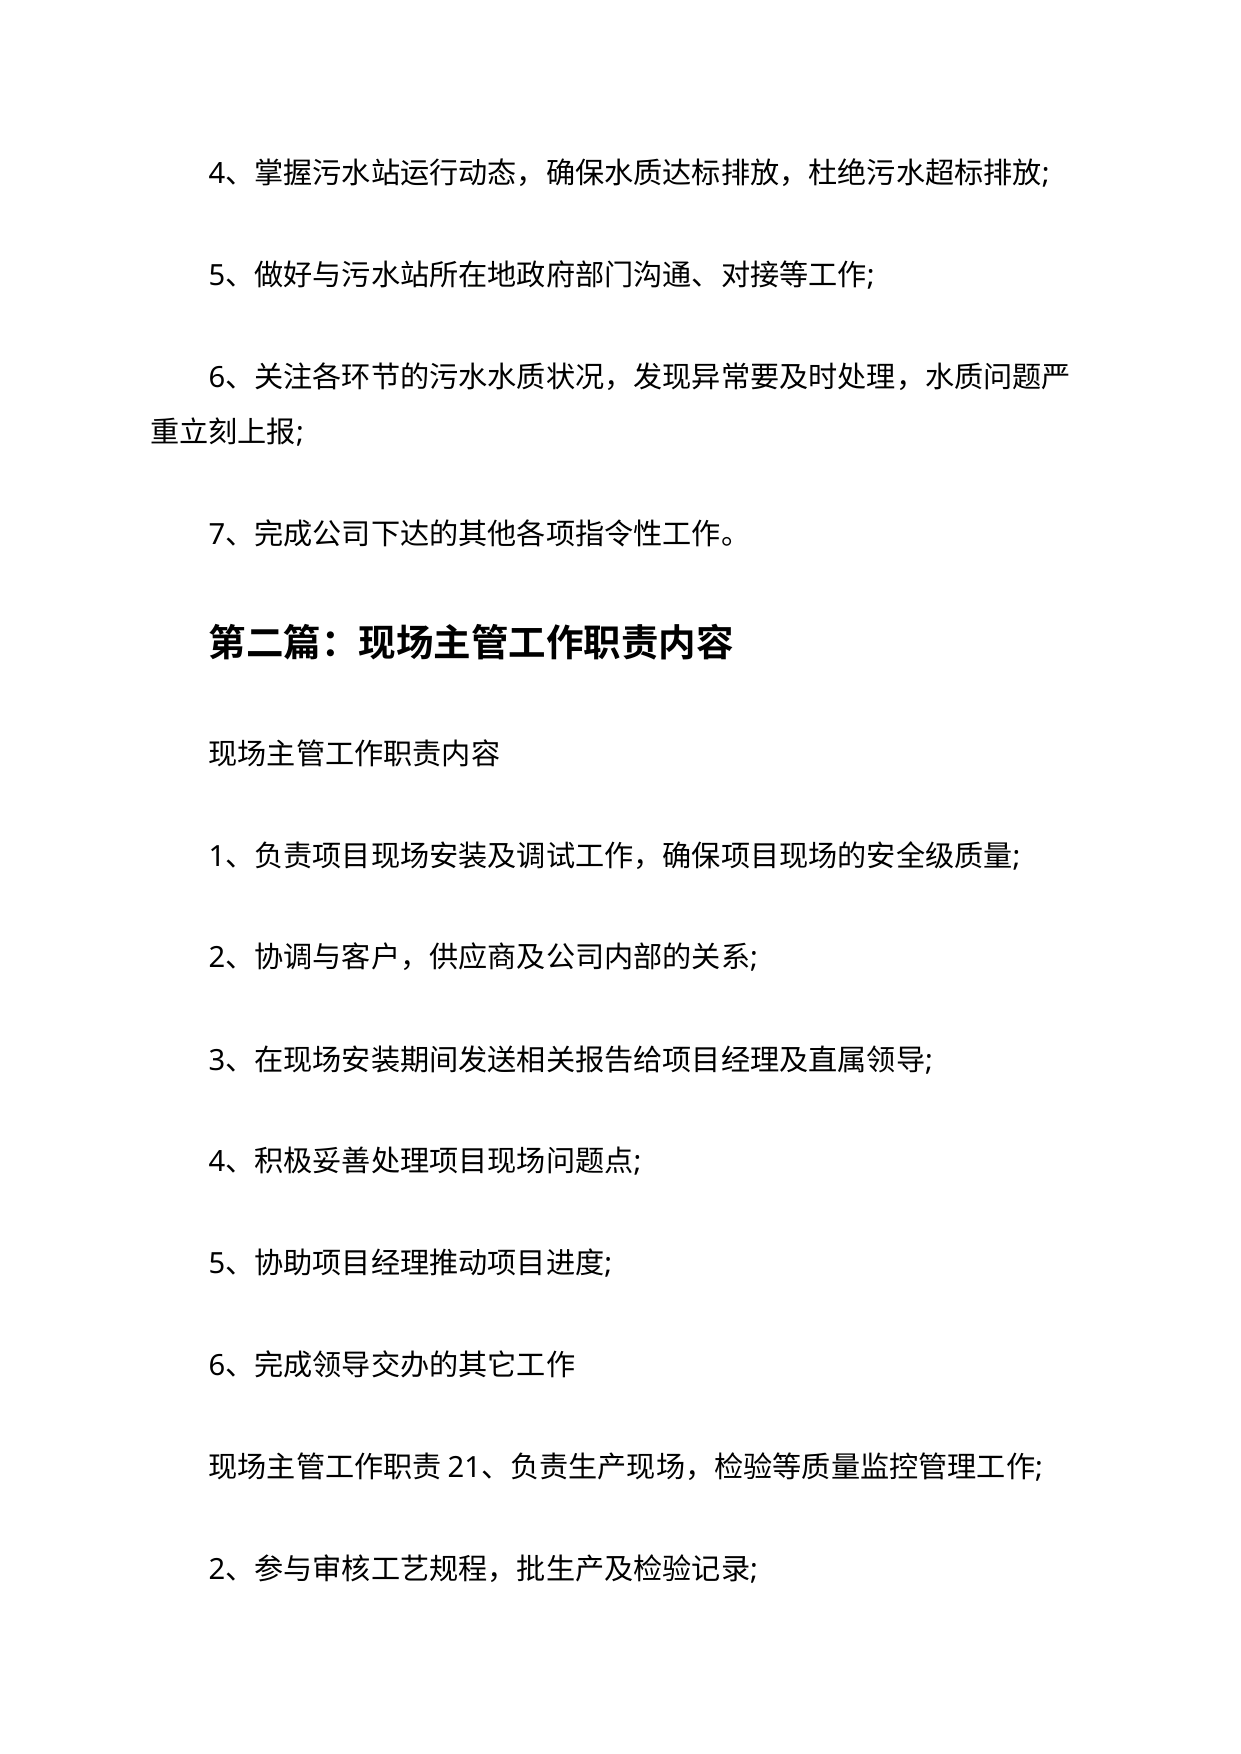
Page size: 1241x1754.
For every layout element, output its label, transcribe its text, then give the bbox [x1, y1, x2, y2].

text 3、在现场安装期间发送相关报告给项目经理及直属领导; [150, 1036, 1090, 1078]
text 现场主管工作职责内容 [150, 730, 1090, 773]
text 2、协调与客户，供应商及公司内部的关系; [150, 934, 1090, 976]
text 4、积极妥善处理项目现场问题点; [150, 1138, 1090, 1180]
text 1、负责项目现场安装及调试工作，确保项目现场的安全级质量; [150, 832, 1090, 874]
text 6、关注各环节的污水水质状况，发现异常要及时处理，水质问题严重立刻上报; [150, 354, 1090, 451]
text 现场主管工作职责21、负责生产现场，检验等质量监控管理工作; [150, 1444, 1090, 1486]
text 5、做好与污水站所在地政府部门沟通、对接等工作; [150, 252, 1090, 294]
text 4、掌握污水站运行动态，确保水质达标排放，杜绝污水超标排放; [150, 150, 1090, 192]
text 2、参与审核工艺规程，批生产及检验记录; [150, 1546, 1090, 1588]
text 第二篇：现场主管工作职责内容 [150, 613, 1090, 667]
text 5、协助项目经理推动项目进度; [150, 1240, 1090, 1282]
text 7、完成公司下达的其他各项指令性工作。 [150, 511, 1090, 553]
text 6、完成领导交办的其它工作 [150, 1342, 1090, 1384]
